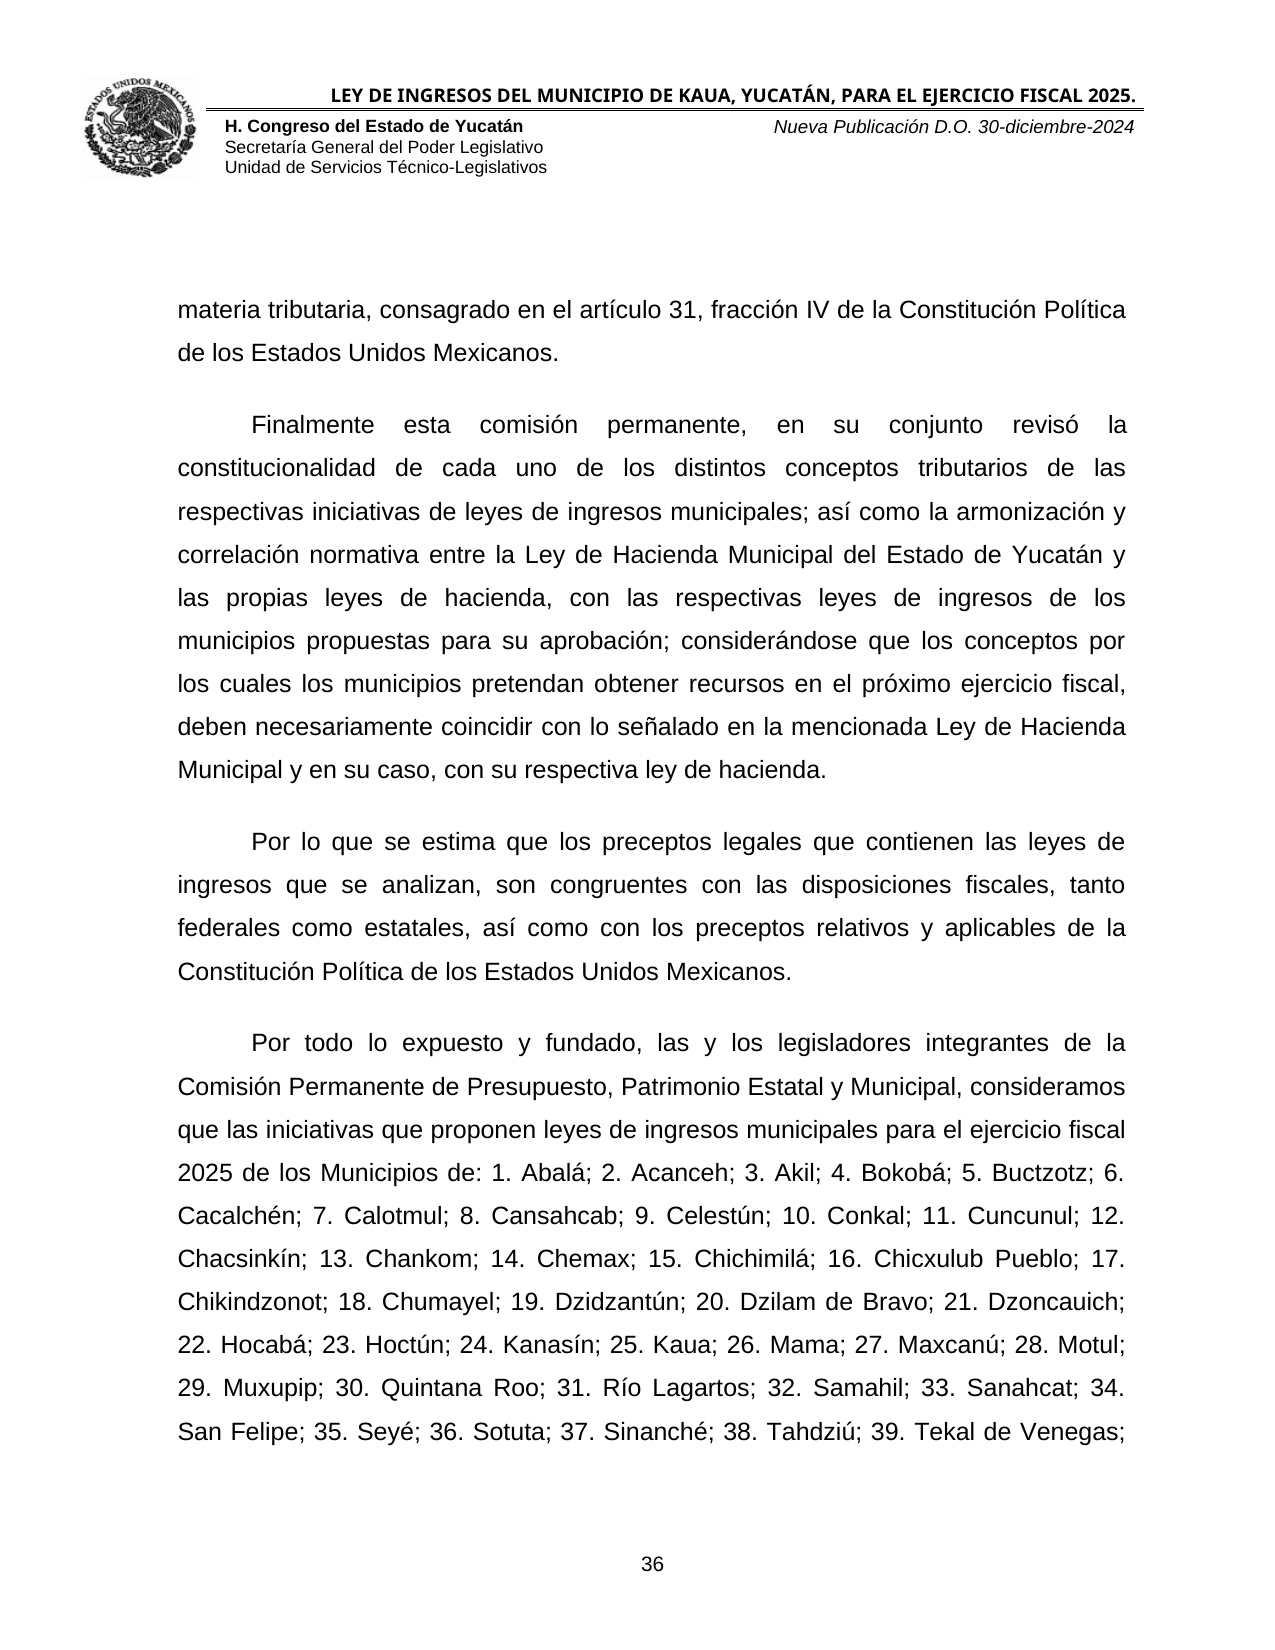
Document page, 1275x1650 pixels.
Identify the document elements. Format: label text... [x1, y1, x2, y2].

text Por lo que se estima que los preceptos legales que contienen las leyes de ingresos que se analizan, son congruentes con las disposiciones fiscales, tanto federales como estatales, así como con los preceptos relativos y aplicables de la Constitución Política de los Estados Unidos Mexicanos. [177, 827, 1127, 985]
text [177, 295, 1127, 367]
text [177, 1028, 1127, 1445]
text Finalmente esta comisión permanente, en su conjunto revisó la constitucionalidad de cada uno de los distintos conceptos tributarios de las respectivas iniciativas de leyes de ingresos municipales; así como la armonización y correlación normativa entre la Ley de Hacienda Municipal del Estado de Yucatán y las propias leyes de hacienda, con las respectivas leyes de ingresos de los municipios propuestas para su aprobación; considerándose que los conceptos por los cuales los municipios pretendan obtener recursos en el próximo ejercicio fiscal, deben necesariamente coincidir con lo señalado en la mencionada Ley de Hacienda Municipal y en su caso, con su respectiva ley de hacienda. [177, 410, 1127, 784]
